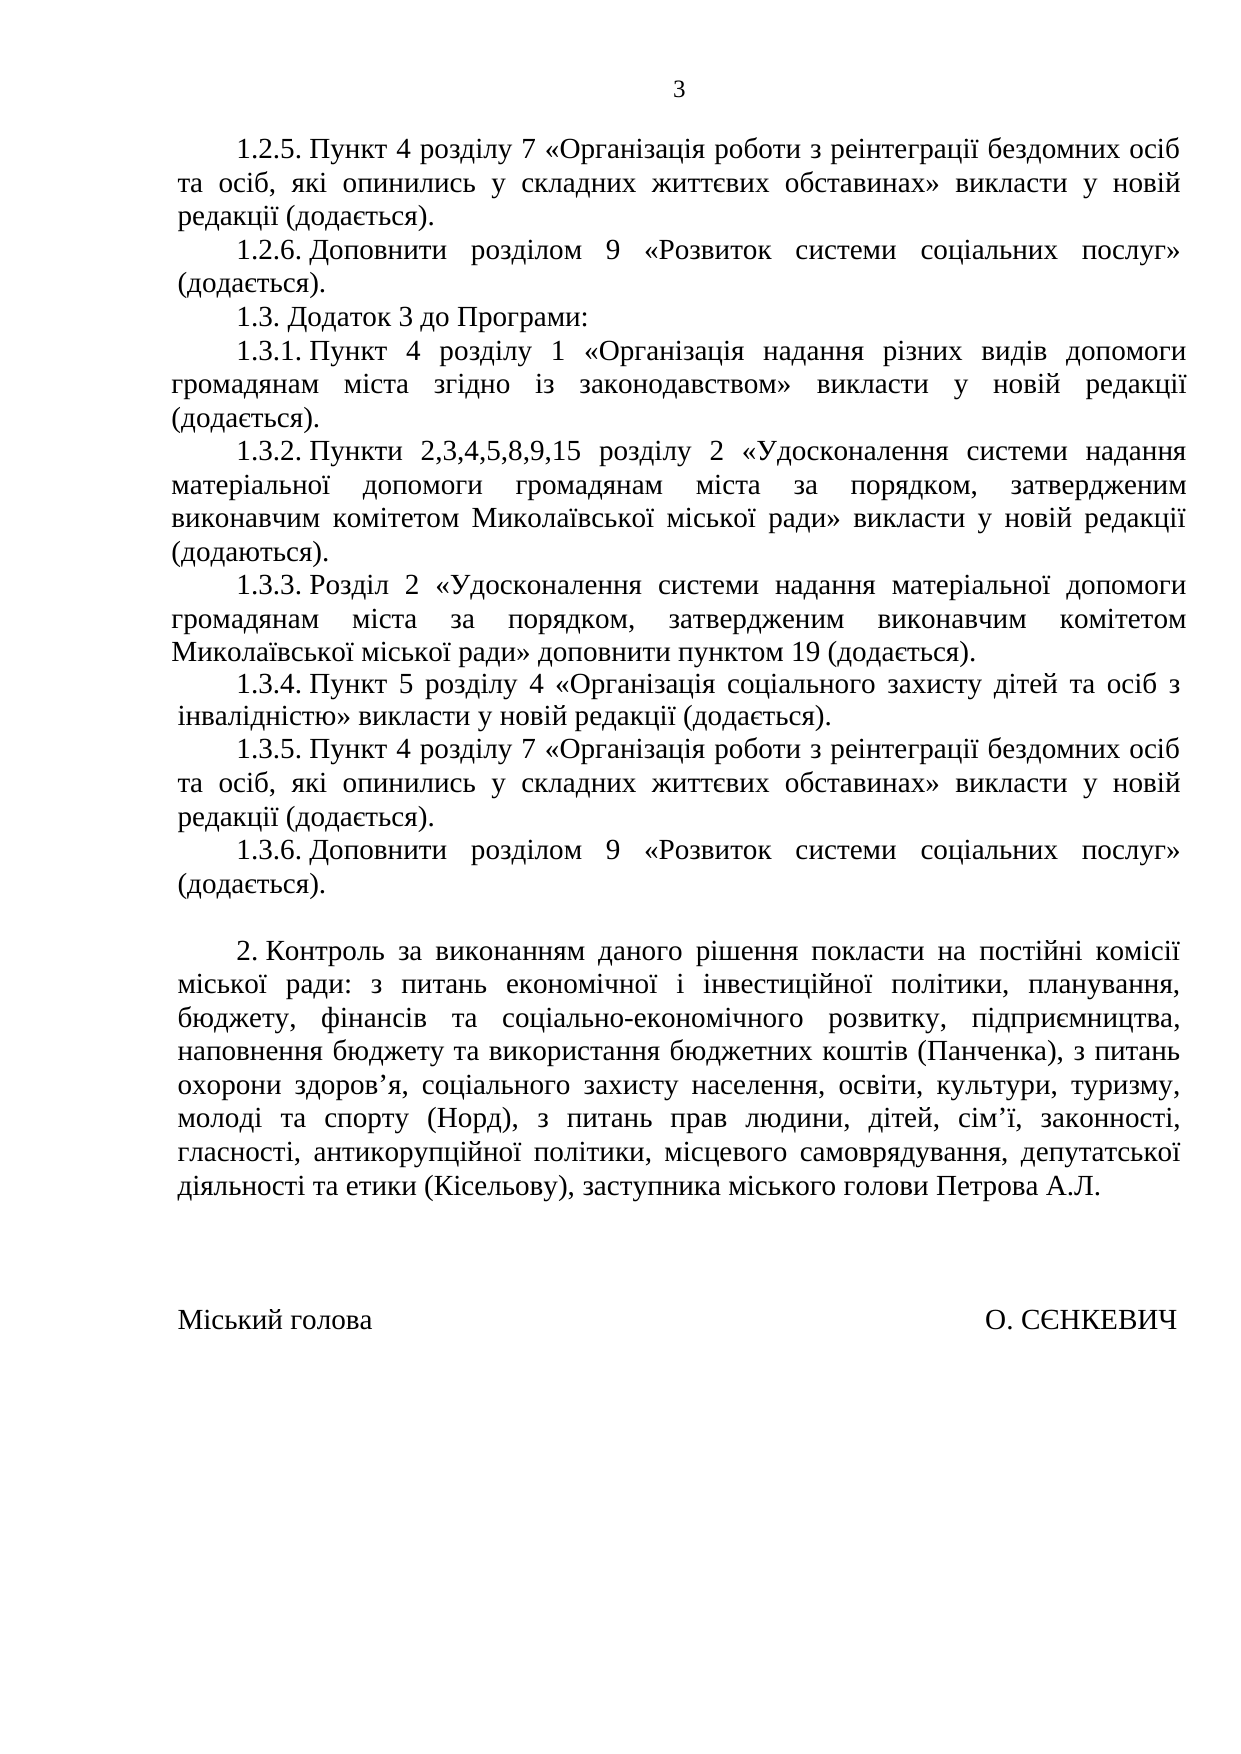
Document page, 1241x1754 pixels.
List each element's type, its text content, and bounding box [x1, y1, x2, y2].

text 1.3.1. Пункт 4 розділу 1 «Організація надання різних видів допомоги громадянам міста згідно із законодавством» викласти у новій редакції (додається). [171, 333, 1187, 433]
text 1.2.5. Пункт 4 розділу 7 «Організація роботи з реінтеграції бездомних осіб та осіб, які опинились у складних життєвих обставинах» викласти у новій редакції (додається). [177, 131, 1181, 232]
text 1.3.5. Пункт 4 розділу 7 «Організація роботи з реінтеграції бездомних осіб та осіб, які опинились у складних життєвих обставинах» викласти у новій редакції (додається). [177, 732, 1181, 832]
text 1.3.2. Пункти 2,3,4,5,8,9,15 розділу 2 «Удосконалення системи надання матеріальної допомоги громадянам міста за порядком, затвердженим виконавчим комітетом Миколаївської міської ради» викласти у новій редакції (додаються). [171, 433, 1187, 567]
text 1.3.3. Розділ 2 «Удосконалення системи надання матеріальної допомоги громадянам міста за порядком, затвердженим виконавчим комітетом Миколаївської міської ради» доповнити пунктом 19 (додається). [171, 567, 1187, 668]
text 1.3.6. Доповнити розділом 9 «Розвиток системи соціальних послуг» (додається). [177, 832, 1181, 899]
text 1.3. Додаток 3 до Програми: [177, 299, 1181, 333]
text Міський голова О. СЄНКЕВИЧ [177, 1302, 1181, 1335]
text 1.3.4. Пункт 5 розділу 4 «Організація соціального захисту дітей та осіб з інвалідністю» викласти у новій редакції (додається). [177, 668, 1181, 732]
text 2. Контроль за виконанням даного рішення покласти на постійні комісії міської ради: з питань економічної і інвестиційної політики, планування, бюджету, фінансів та соціально-економічного розвитку, підприємництва, наповнення бюджету та використання бюджетних коштів (Панченка), з питань охорони здоров’я, соціального захисту населення, освіти, культури, туризму, молоді та спорту (Норд), з питань прав людини, дітей, сім’ї, законності, гласності, антикорупційної політики, місцевого самоврядування, депутатської діяльності та етики (Кісельову), заступника міського голови Петрова А.Л. [177, 933, 1181, 1201]
text 1.2.6. Доповнити розділом 9 «Розвиток системи соціальних послуг» (додається). [177, 232, 1181, 299]
